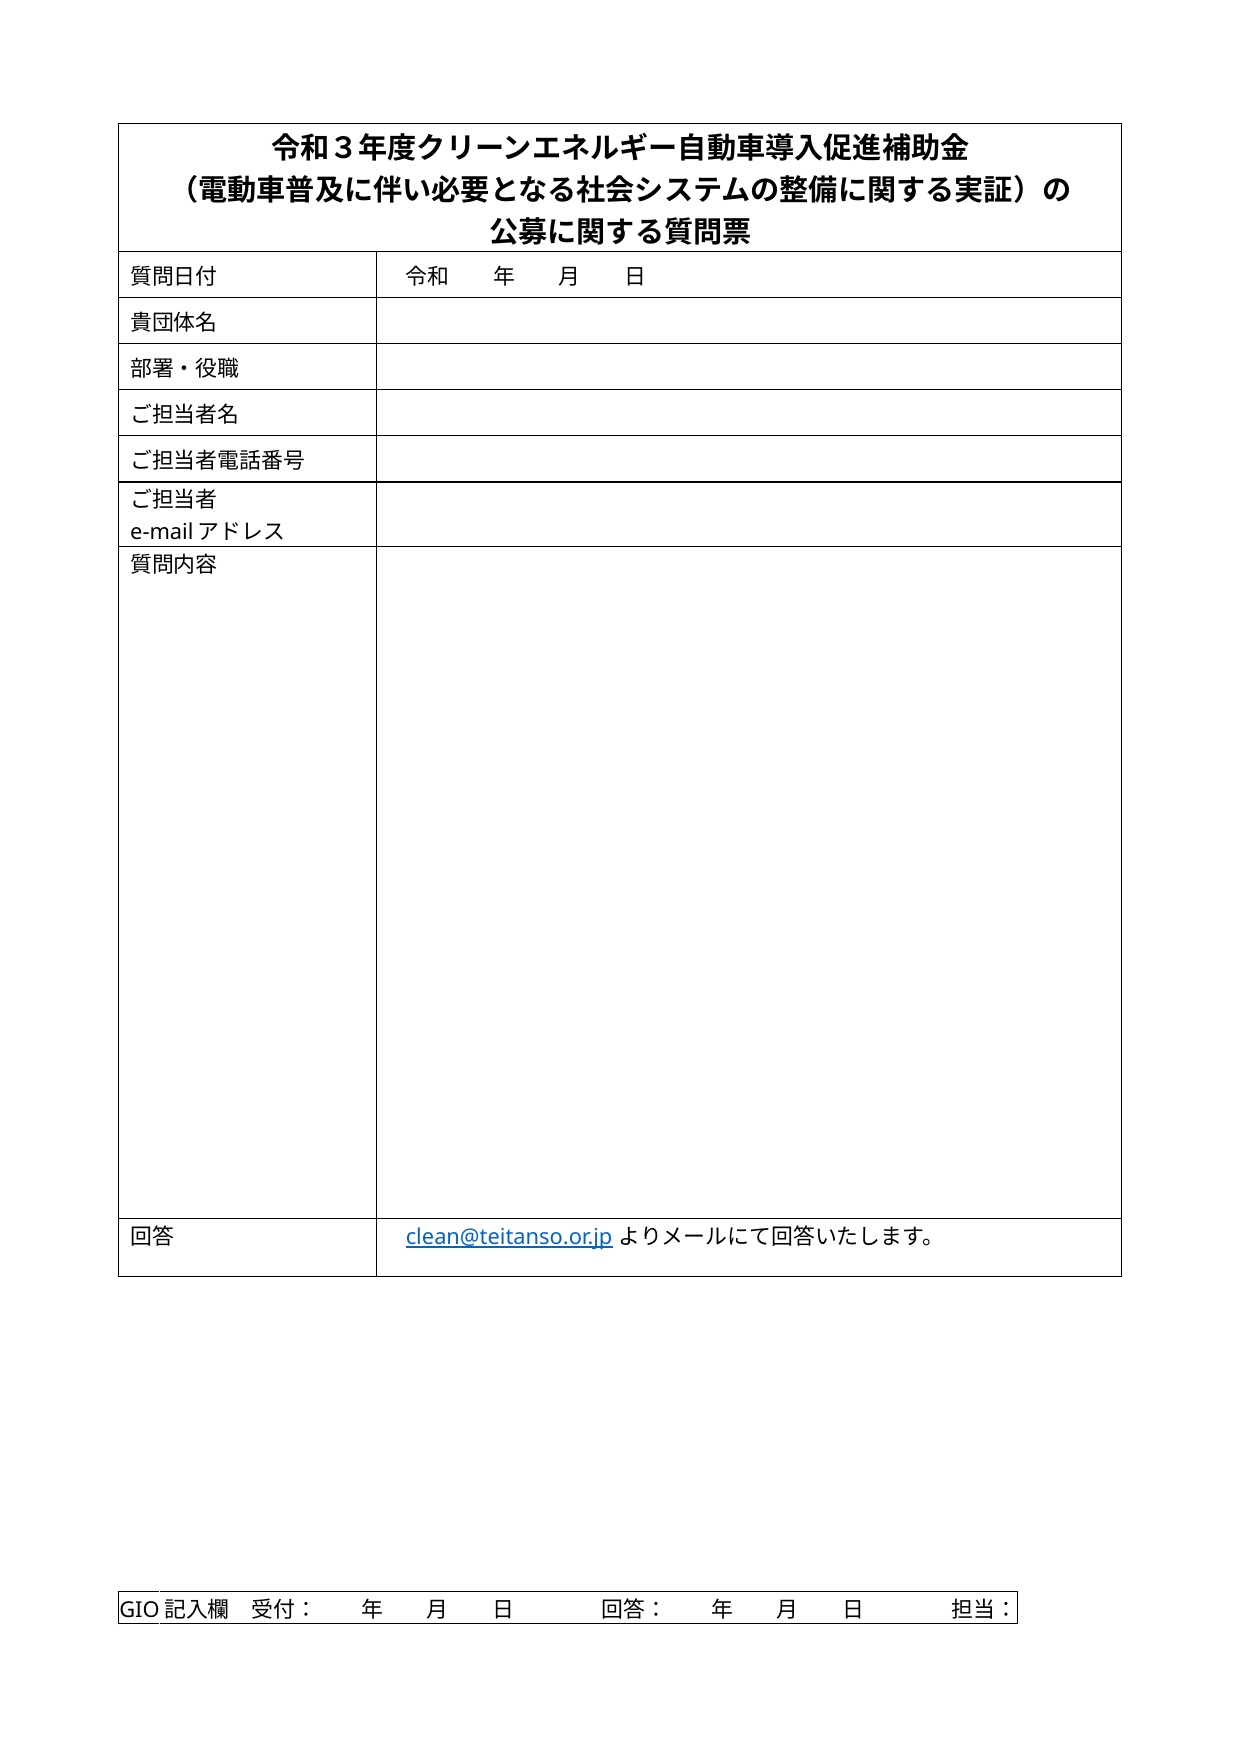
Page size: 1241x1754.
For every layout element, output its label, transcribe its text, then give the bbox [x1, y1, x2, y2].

table_cell 回答 [119, 1219, 376, 1276]
table_cell [377, 390, 1121, 435]
table_cell [377, 344, 1121, 389]
table_cell 質問日付 [119, 252, 376, 297]
table_header 令和３年度クリーンエネルギー自動車導入促進補助金 （電動車普及に伴い必要となる社会システムの整備に関する実証）の 公募に関する質問票 [119, 124, 1121, 251]
table_cell [377, 483, 1121, 546]
table_cell clean@teitanso.or.jp よりメールにて回答いたします。 [377, 1219, 1121, 1276]
table_cell [377, 436, 1121, 481]
table_cell [377, 298, 1121, 343]
table_cell 質問内容 [119, 547, 376, 1218]
table_cell 部署・役職 [119, 344, 376, 389]
table_cell [377, 547, 1121, 1218]
table_cell ご担当者名 [119, 390, 376, 435]
table_cell ご担当者電話番号 [119, 436, 376, 481]
table_cell 貴団体名 [119, 298, 376, 343]
table_cell ご担当者 e-mailアドレス [119, 483, 376, 546]
table_cell 令和 年 月 日 [377, 252, 1121, 297]
